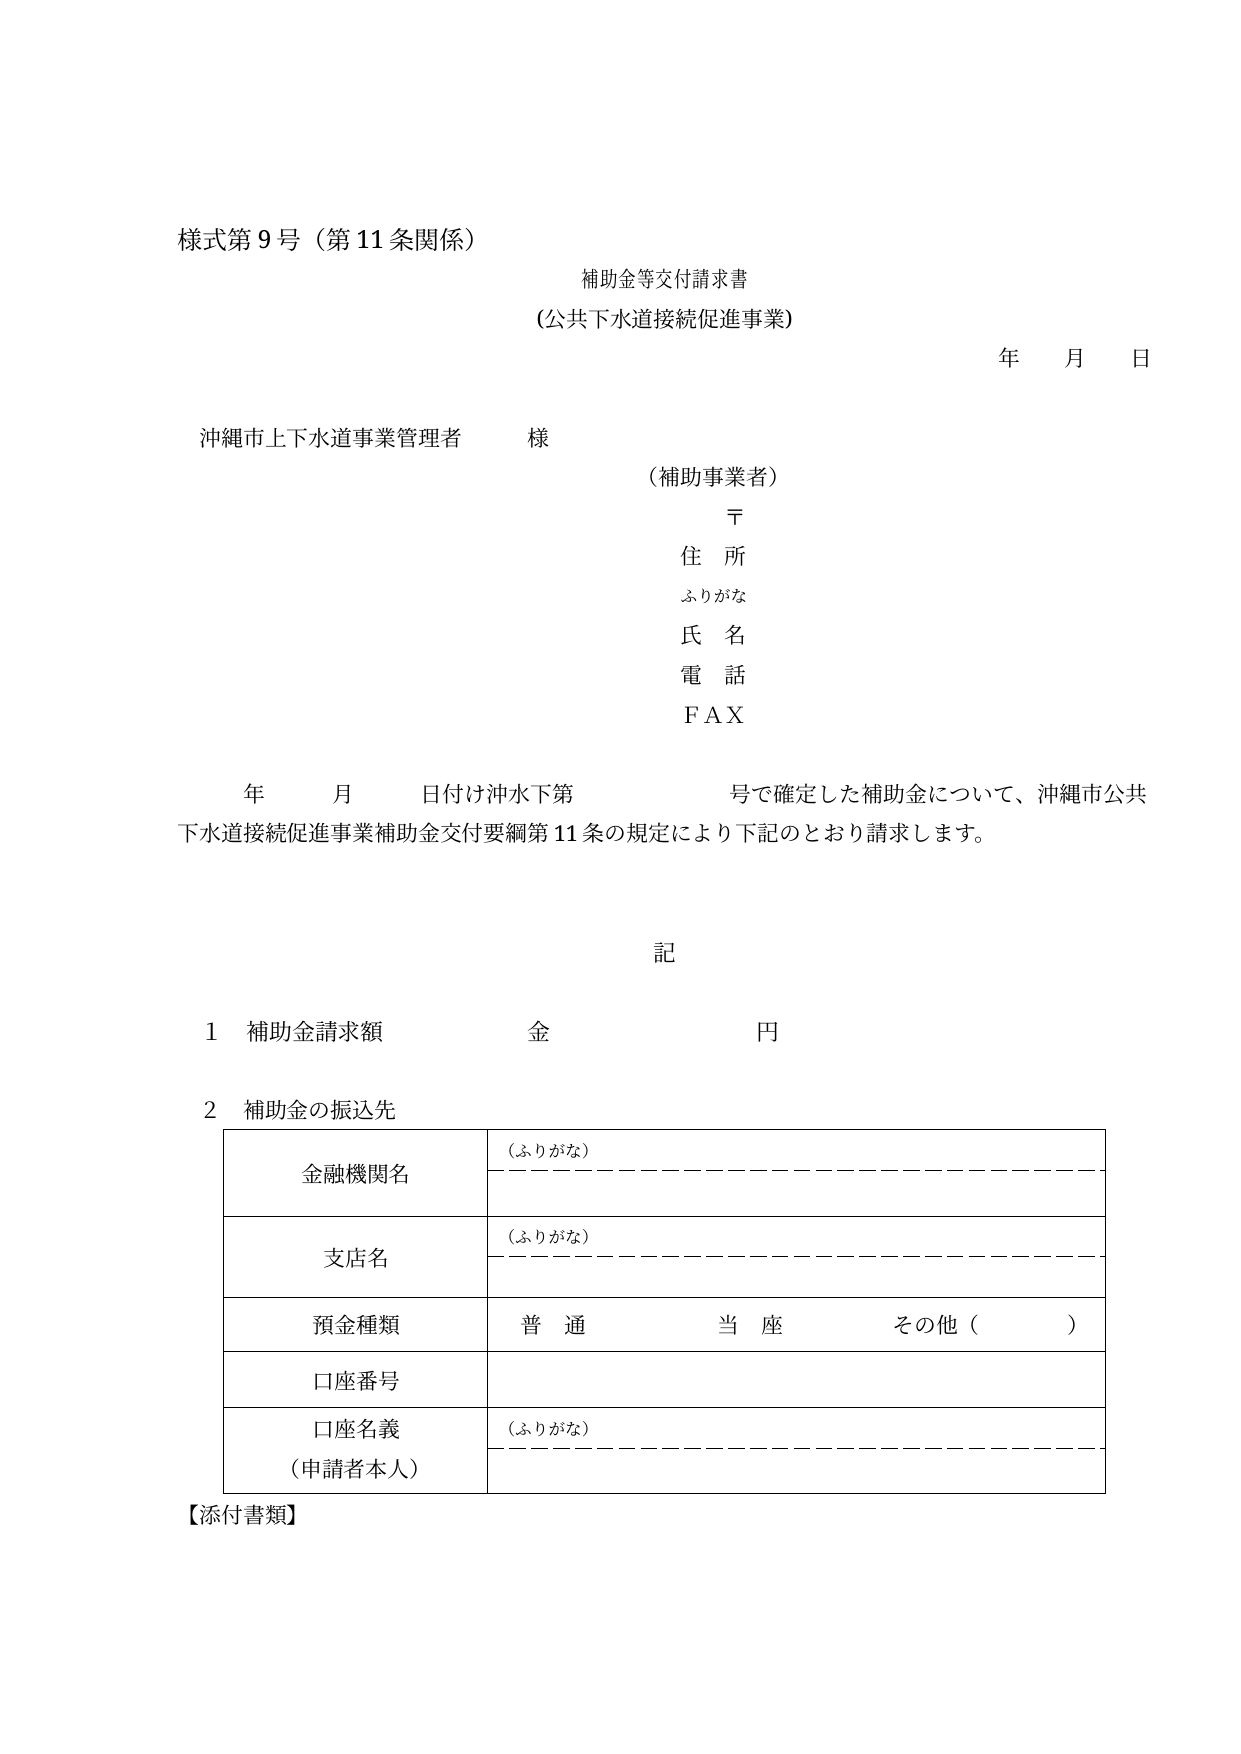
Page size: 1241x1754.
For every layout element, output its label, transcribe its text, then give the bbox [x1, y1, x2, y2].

text 年 月 日 [177, 338, 1152, 377]
text 〒 [177, 496, 1152, 536]
text （補助事業者） [177, 456, 1152, 496]
text 補助金等交付請求書 [177, 258, 1152, 298]
table_header 金融機関名 [224, 1130, 487, 1216]
text 電 話 [177, 654, 1152, 694]
table_cell 口座番号 [224, 1352, 487, 1407]
text 沖縄市上下水道事業管理者 様 [177, 417, 1152, 456]
text ２ 補助金の振込先 [177, 1090, 1152, 1129]
table_header （ふりがな） [488, 1130, 1105, 1170]
text 【添付書類】 [177, 1494, 1152, 1534]
table_cell （ふりがな） [488, 1408, 1105, 1448]
text 住 所 [177, 536, 1152, 575]
text 氏 名 [177, 615, 1152, 654]
table_cell [488, 1170, 1105, 1216]
table_cell [488, 1448, 1105, 1493]
text 年 月 日付け沖水下第 号で確定した補助金について、沖縄市公共下水道接続促進事業補助金交付要綱第11条の規定により下記のとおり請求します。 [177, 773, 1152, 852]
table_cell 口座名義 （申請者本人） [224, 1408, 487, 1493]
table_cell [488, 1256, 1105, 1297]
table_cell [488, 1352, 1105, 1407]
text 記 [177, 931, 1152, 971]
text ふりがな [177, 575, 1152, 615]
table_cell 支店名 [224, 1217, 487, 1297]
text １ 補助金請求額 金 円 [177, 1011, 1152, 1050]
text 様式第9号（第11条関係） [177, 219, 1152, 258]
table_cell 預金種類 [224, 1298, 487, 1351]
table_cell （ふりがな） [488, 1217, 1105, 1256]
text (公共下水道接続促進事業) [177, 298, 1152, 338]
text ＦＡＸ [177, 694, 1152, 733]
table_cell 普 通 当 座 その他（ ） [488, 1298, 1105, 1351]
